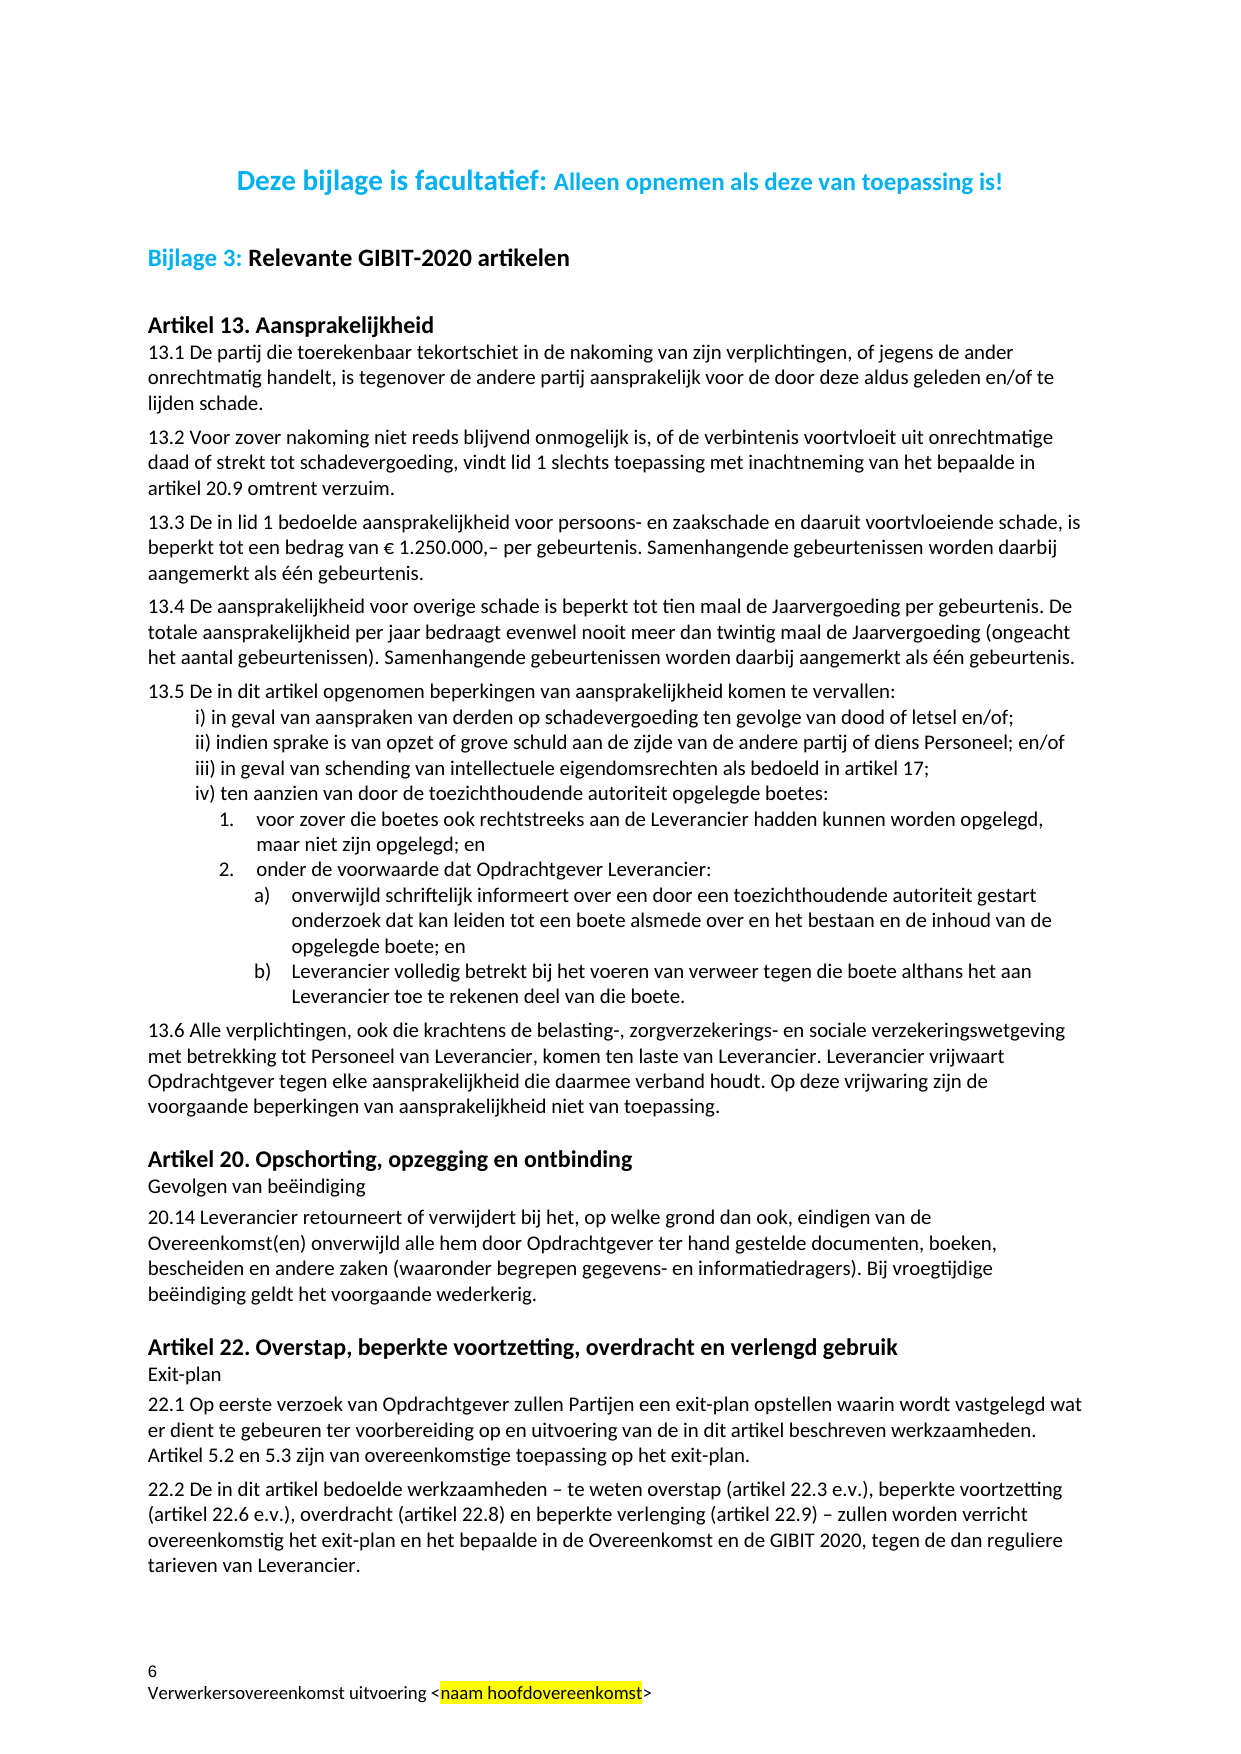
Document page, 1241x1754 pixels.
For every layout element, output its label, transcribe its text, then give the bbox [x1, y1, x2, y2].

text Artikel 13. Aansprakelijkheid [148, 310, 1092, 339]
text 22.2 De in dit artikel bedoelde werkzaamheden – te weten overstap (artikel 22.3 e.v.), beperkte voortzetting (artikel 22.6 e.v.), overdracht (artikel 22.8) en beperkte verlenging (artikel 22.9) – zullen worden verricht overeenkomstig het exit-plan en het bepaalde in de Overeenkomst en de GIBIT 2020, tegen de dan reguliere tarieven van Leverancier. [148, 1476, 1092, 1578]
list onder de voorwaarde dat Opdrachtgever Leverancier: [218, 857, 1092, 882]
text iii) in geval van schending van intellectuele eigendomsrechten als bedoeld in artikel 17; [195, 755, 1092, 780]
text Artikel 20. Opschorting, opzegging en ontbinding [148, 1144, 1092, 1174]
text 13.6 Alle verplichtingen, ook die krachtens de belasting-, zorgverzekerings- en sociale verzekeringswetgeving met betrekking tot Personeel van Leverancier, komen ten laste van Leverancier. Leverancier vrijwaart Opdrachtgever tegen elke aansprakelijkheid die daarmee verband houdt. Op deze vrijwaring zijn de voorgaande beperkingen van aansprakelijkheid niet van toepassing. [148, 1017, 1092, 1119]
text 13.3 De in lid 1 bedoelde aansprakelijkheid voor persoons- en zaakschade en daaruit voortvloeiende schade, is beperkt tot een bedrag van € 1.250.000,– per gebeurtenis. Samenhangende gebeurtenissen worden daarbij aangemerkt als één gebeurtenis. [148, 509, 1092, 585]
text 13.1 De partij die toerekenbaar tekortschiet in de nakoming van zijn verplichtingen, of jegens de ander onrechtmatig handelt, is tegenover de andere partij aansprakelijk voor de door deze aldus geleden en/of te lijden schade. [148, 339, 1092, 415]
text 22.1 Op eerste verzoek van Opdrachtgever zullen Partijen een exit-plan opstellen waarin wordt vastgelegd wat er dient te gebeuren ter voorbereiding op en uitvoering van de in dit artikel beschreven werkzaamheden. Artikel 5.2 en 5.3 zijn van overeenkomstige toepassing op het exit-plan. [148, 1392, 1092, 1468]
text 13.4 De aansprakelijkheid voor overige schade is beperkt tot tien maal de Jaarvergoeding per gebeurtenis. De totale aansprakelijkheid per jaar bedraagt evenwel nooit meer dan twintig maal de Jaarvergoeding (ongeacht het aantal gebeurtenissen). Samenhangende gebeurtenissen worden daarbij aangemerkt als één gebeurtenis. [148, 594, 1092, 670]
text i) in geval van aanspraken van derden op schadevergoeding ten gevolge van dood of letsel en/of; [195, 704, 1092, 729]
list Leverancier volledig betrekt bij het voeren van verweer tegen die boete althans het aan Leverancier toe te rekenen deel van die boete. [254, 958, 1092, 1009]
text 13.2 Voor zover nakoming niet reeds blijvend onmogelijk is, of de verbintenis voortvloeit uit onrechtmatige daad of strekt tot schadevergoeding, vindt lid 1 slechts toepassing met inachtneming van het bepaalde in artikel 20.9 omtrent verzuim. [148, 424, 1092, 500]
list onverwijld schriftelijk informeert over een door een toezichthoudende autoriteit gestart onderzoek dat kan leiden tot een boete alsmede over en het bestaan en de inhoud van de opgelegde boete; en [254, 882, 1092, 958]
text iv) ten aanzien van door de toezichthoudende autoriteit opgelegde boetes: [195, 780, 1092, 806]
text ii) indien sprake is van opzet of grove schuld aan de zijde van de andere partij of diens Personeel; en/of [195, 729, 1092, 755]
text Deze bijlage is facultatief: Alleen opnemen als deze van toepassing is! [148, 162, 1092, 198]
text Bijlage 3: Relevante GIBIT-2020 artikelen [148, 242, 1092, 273]
text Exit-plan [148, 1361, 1092, 1386]
list voor zover die boetes ook rechtstreeks aan de Leverancier hadden kunnen worden opgelegd, maar niet zijn opgelegd; en [218, 806, 1092, 857]
text 20.14 Leverancier retourneert of verwijdert bij het, op welke grond dan ook, eindigen van de Overeenkomst(en) onverwijld alle hem door Opdrachtgever ter hand gestelde documenten, boeken, bescheiden en andere zaken (waaronder begrepen gegevens- en informatiedragers). Bij vroegtijdige beëindiging geldt het voorgaande wederkerig. [148, 1204, 1092, 1306]
text Artikel 22. Overstap, beperkte voortzetting, overdracht en verlengd gebruik [148, 1332, 1092, 1361]
text 13.5 De in dit artikel opgenomen beperkingen van aansprakelijkheid komen te vervallen: [148, 679, 1092, 704]
text Gevolgen van beëindiging [148, 1174, 1092, 1199]
